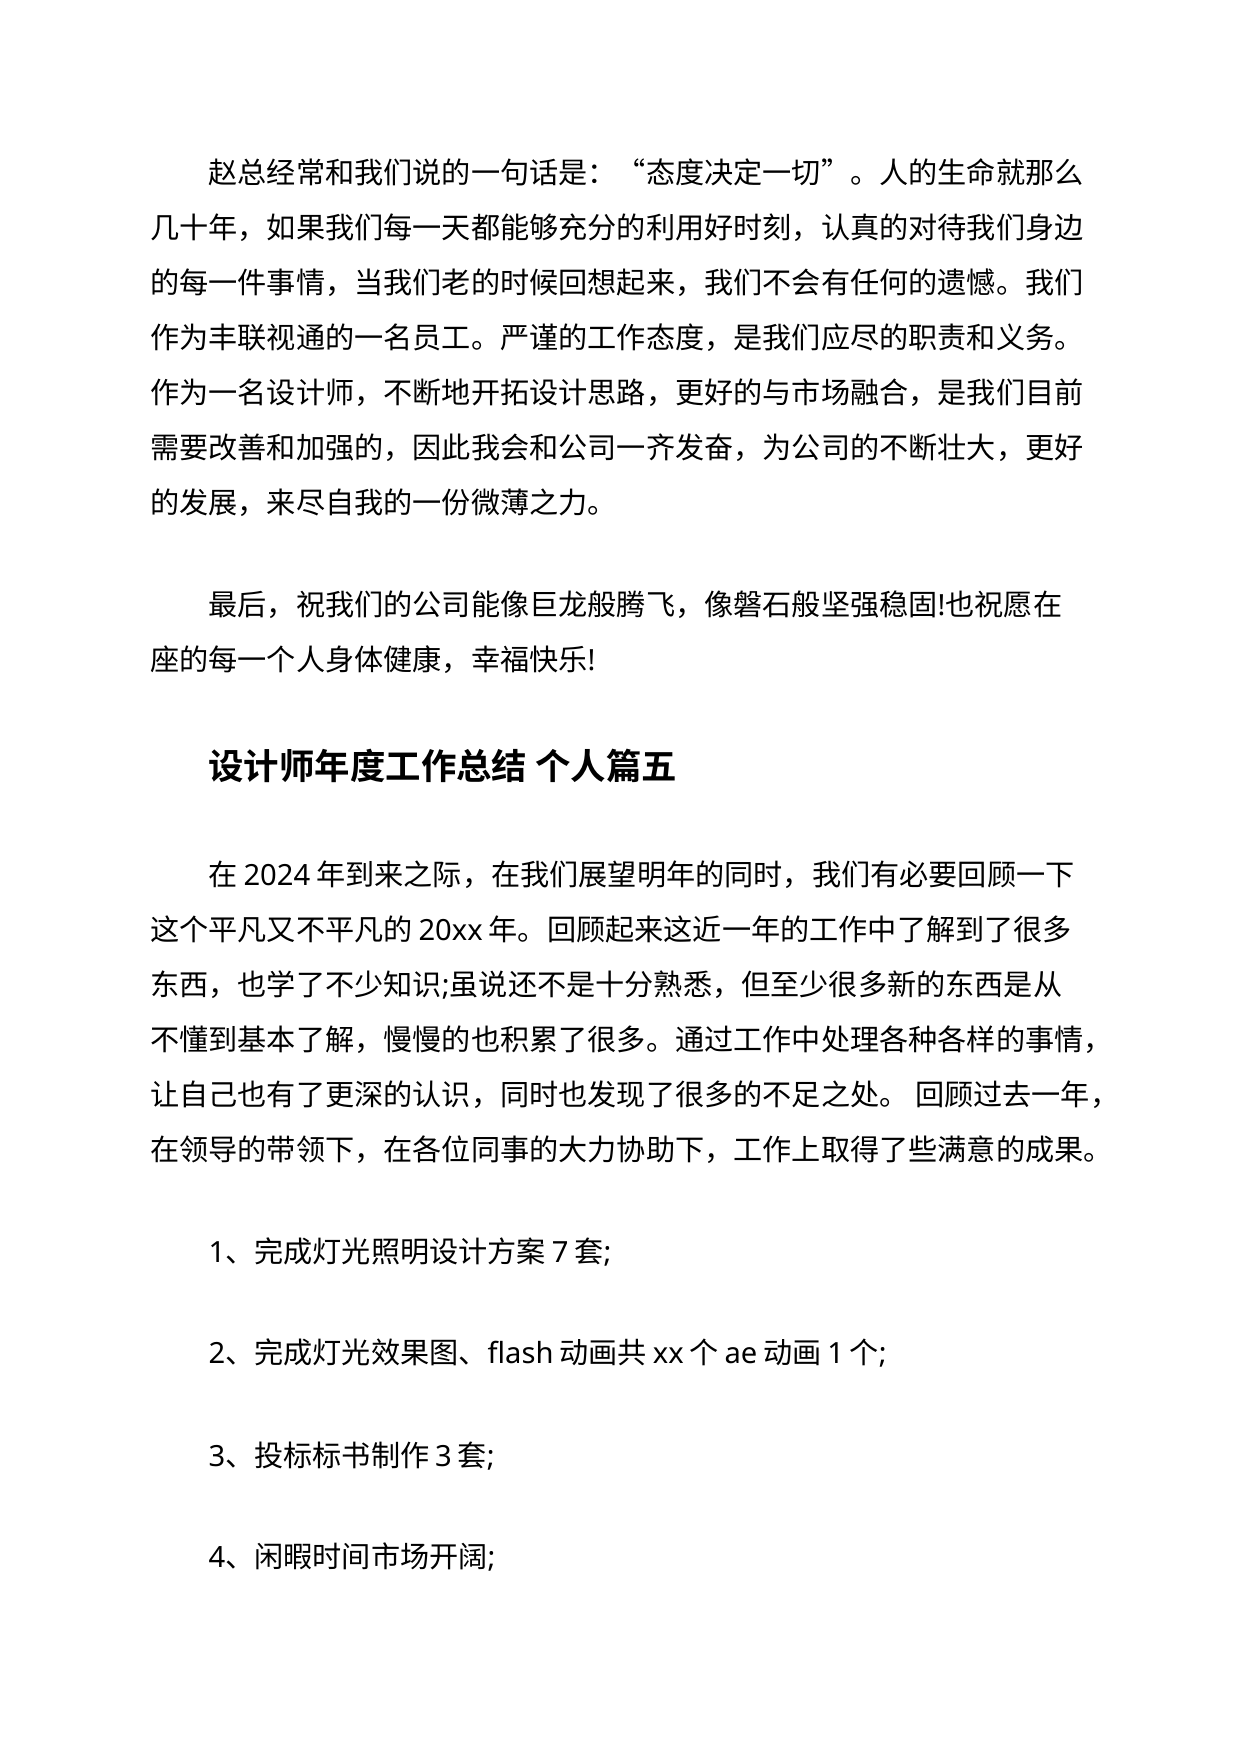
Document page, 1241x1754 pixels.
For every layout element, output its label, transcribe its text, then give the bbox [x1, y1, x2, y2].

text 在2024年到来之际，在我们展望明年的同时，我们有必要回顾一下这个平凡又不平凡的20xx年。回顾起来这近一年的工作中了解到了很多东西，也学了不少知识;虽说还不是十分熟悉，但至少很多新的东西是从不懂到基本了解，慢慢的也积累了很多。通过工作中处理各种各样的事情，让自己也有了更深的认识，同时也发现了很多的不足之处。 回顾过去一年，在领导的带领下，在各位同事的大力协助下，工作上取得了些满意的成果。 [150, 852, 1090, 1169]
text 最后，祝我们的公司能像巨龙般腾飞，像磐石般坚强稳固!也祝愿在座的每一个人身体健康，幸福快乐! [150, 581, 1090, 678]
text 设计师年度工作总结 个人篇五 [150, 738, 1090, 789]
text 赵总经常和我们说的一句话是：“态度决定一切”。人的生命就那么几十年，如果我们每一天都能够充分的利用好时刻，认真的对待我们身边的每一件事情，当我们老的时候回想起来，我们不会有任何的遗憾。我们作为丰联视通的一名员工。严谨的工作态度，是我们应尽的职责和义务。作为一名设计师，不断地开拓设计思路，更好的与市场融合，是我们目前需要改善和加强的，因此我会和公司一齐发奋，为公司的不断壮大，更好的发展，来尽自我的一份微薄之力。 [150, 150, 1090, 522]
text 1、完成灯光照明设计方案7套; [150, 1228, 1090, 1271]
text 3、投标标书制作3套; [150, 1432, 1090, 1474]
text 4、闲暇时间市场开阔; [150, 1534, 1090, 1576]
text 2、完成灯光效果图、flash动画共xx个ae动画1个; [150, 1330, 1090, 1372]
